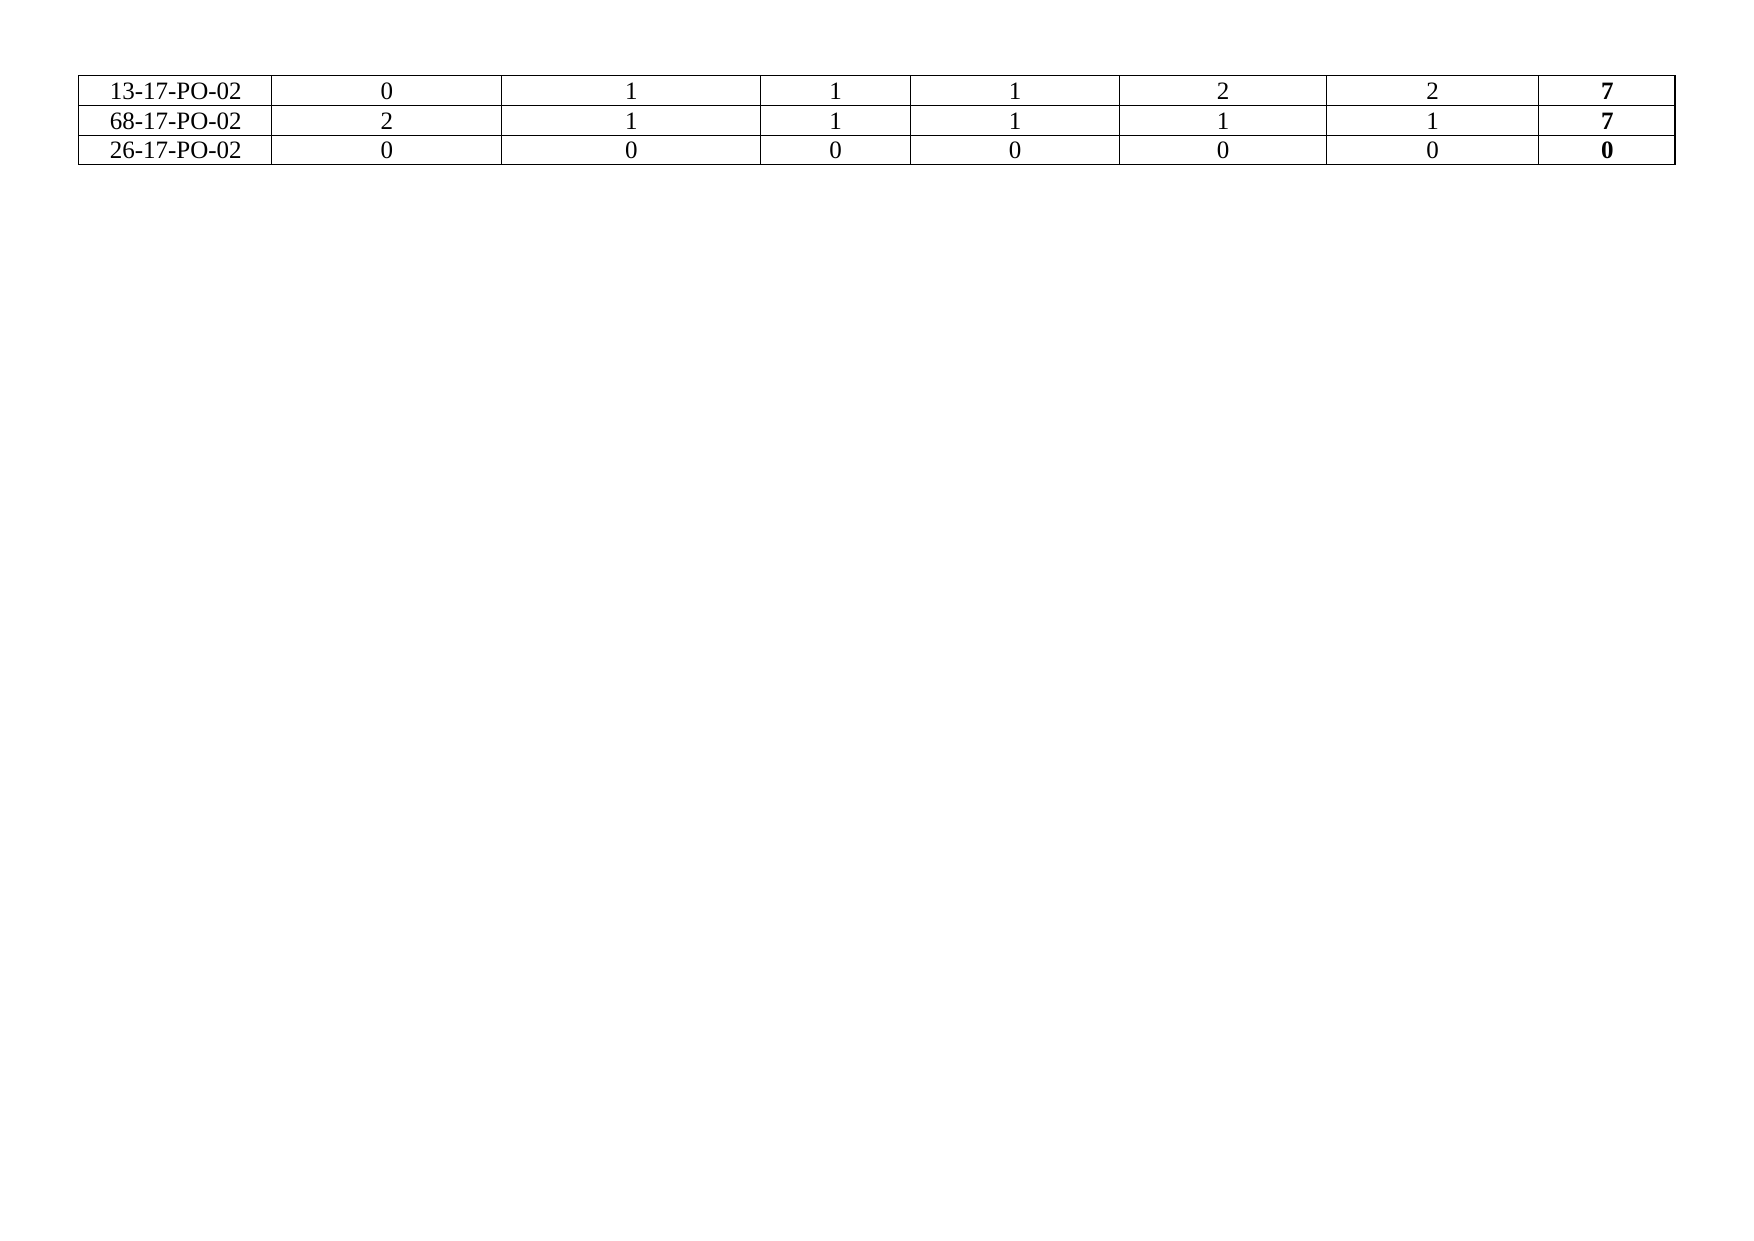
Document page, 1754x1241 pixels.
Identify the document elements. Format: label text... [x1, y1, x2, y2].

table_cell 2 [272, 106, 501, 134]
table_cell 1 [502, 76, 760, 105]
table_cell 7 [1539, 76, 1674, 105]
table_cell 1 [502, 106, 760, 134]
table_cell 26-17-РО-02 [79, 136, 271, 164]
table_cell 0 [911, 136, 1119, 164]
table_cell 0 [1539, 136, 1674, 164]
table_cell 1 [911, 76, 1119, 105]
table_cell 1 [761, 76, 910, 105]
table_cell 2 [1327, 76, 1538, 105]
table_cell 0 [1120, 136, 1326, 164]
table_cell 0 [272, 136, 501, 164]
table_cell 0 [761, 136, 910, 164]
table_cell 7 [1539, 106, 1674, 134]
table_cell 1 [1327, 106, 1538, 134]
table_cell 2 [1120, 76, 1326, 105]
table_cell 1 [1120, 106, 1326, 134]
table_cell 1 [761, 106, 910, 134]
table_cell 13-17-РО-02 [79, 76, 271, 105]
table_cell 0 [1327, 136, 1538, 164]
table_cell 68-17-РО-02 [79, 106, 271, 134]
table_cell 0 [272, 76, 501, 105]
table_cell 0 [502, 136, 760, 164]
table_cell 1 [911, 106, 1119, 134]
